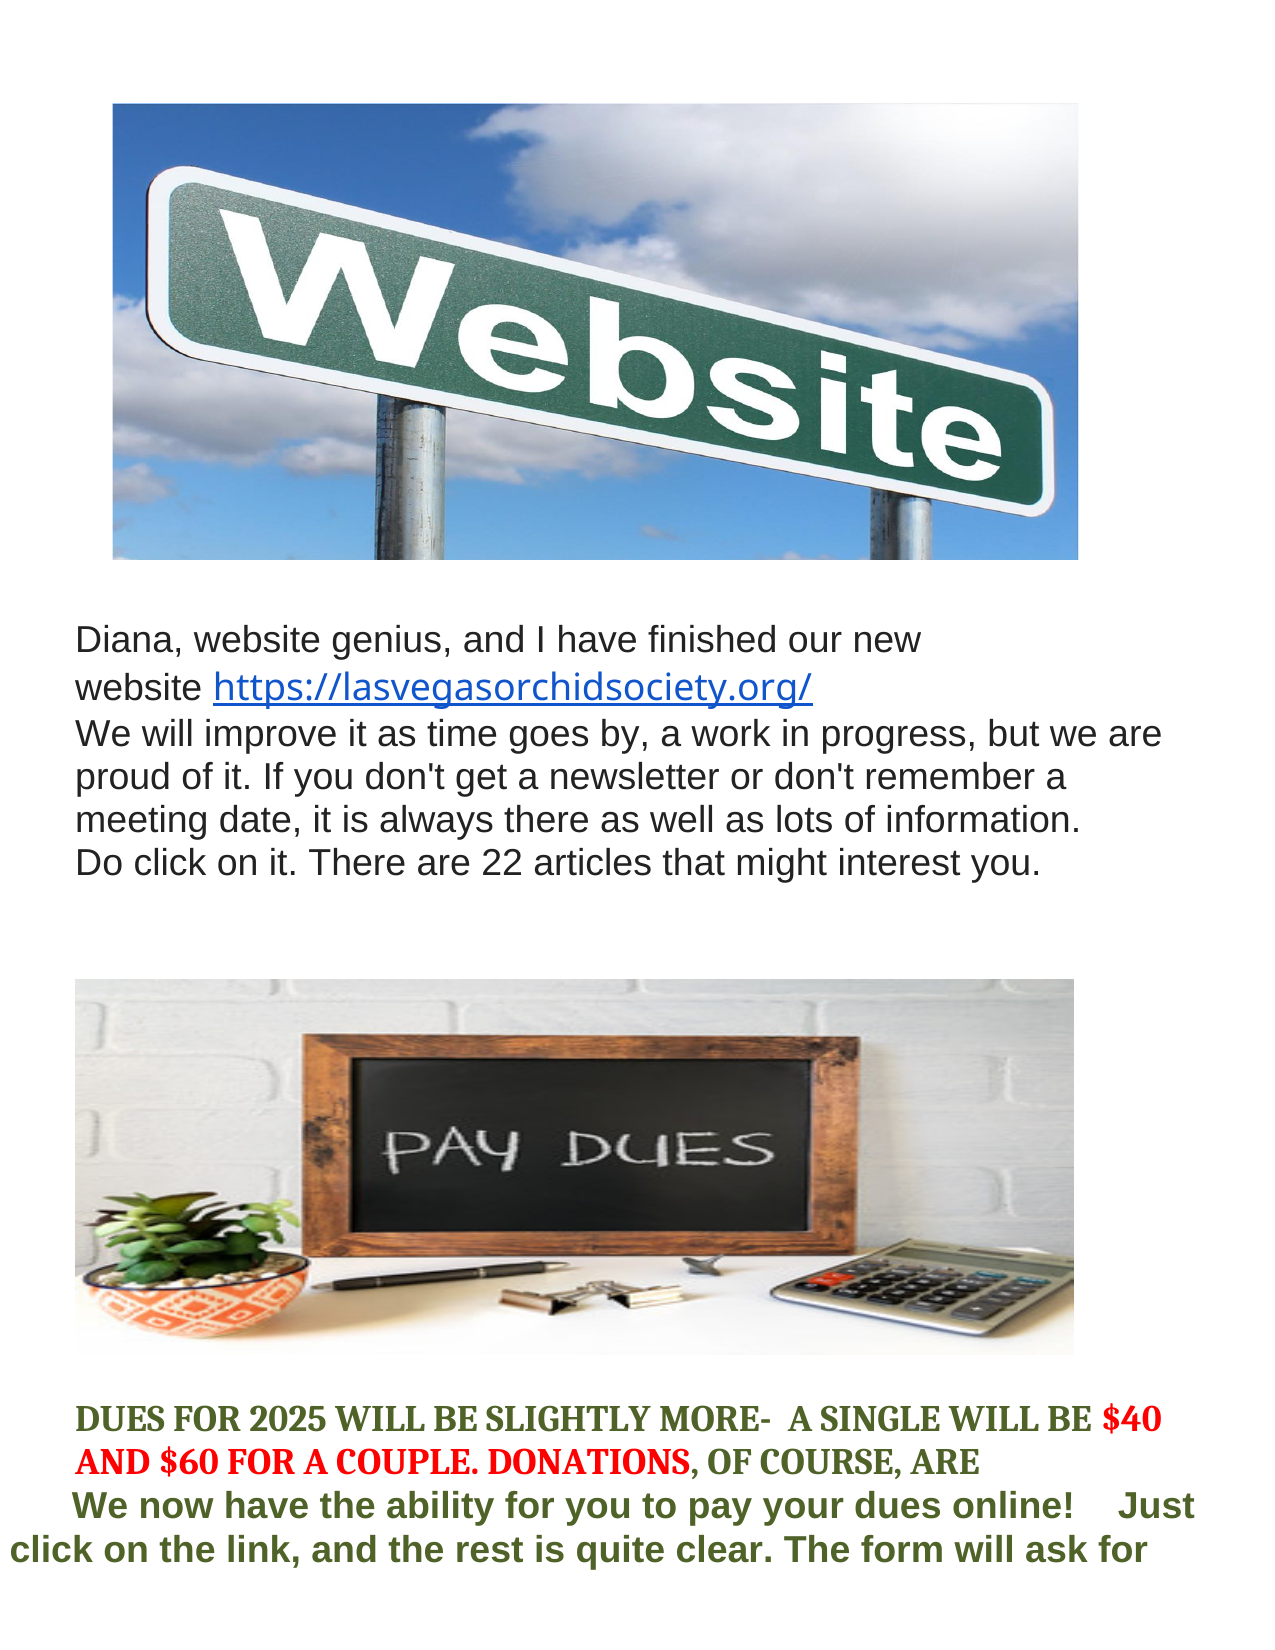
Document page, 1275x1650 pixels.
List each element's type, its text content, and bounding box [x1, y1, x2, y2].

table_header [9, 1484, 1199, 1570]
text We will improve it as time goes by, a work in progress, but we are proud of it. If you don't get a newsletter or don't remember a meeting date, it is always there as well as lots of information. [75, 711, 1200, 840]
text DUES FOR 2025 WILL BE SLIGHTLY MORE- A SINGLE WILL BE $40 AND $60 FOR A COUPLE. DONATIONS, OF COURSE, ARE [75, 1397, 1200, 1484]
picture [75, 979, 1074, 1355]
text Do click on it. There are 22 articles that might interest you. [75, 840, 1200, 883]
picture [112, 103, 1079, 560]
text Diana, website genius, and I have finished our new website https://lasvegasorchidsociety.org/ [75, 617, 1200, 711]
